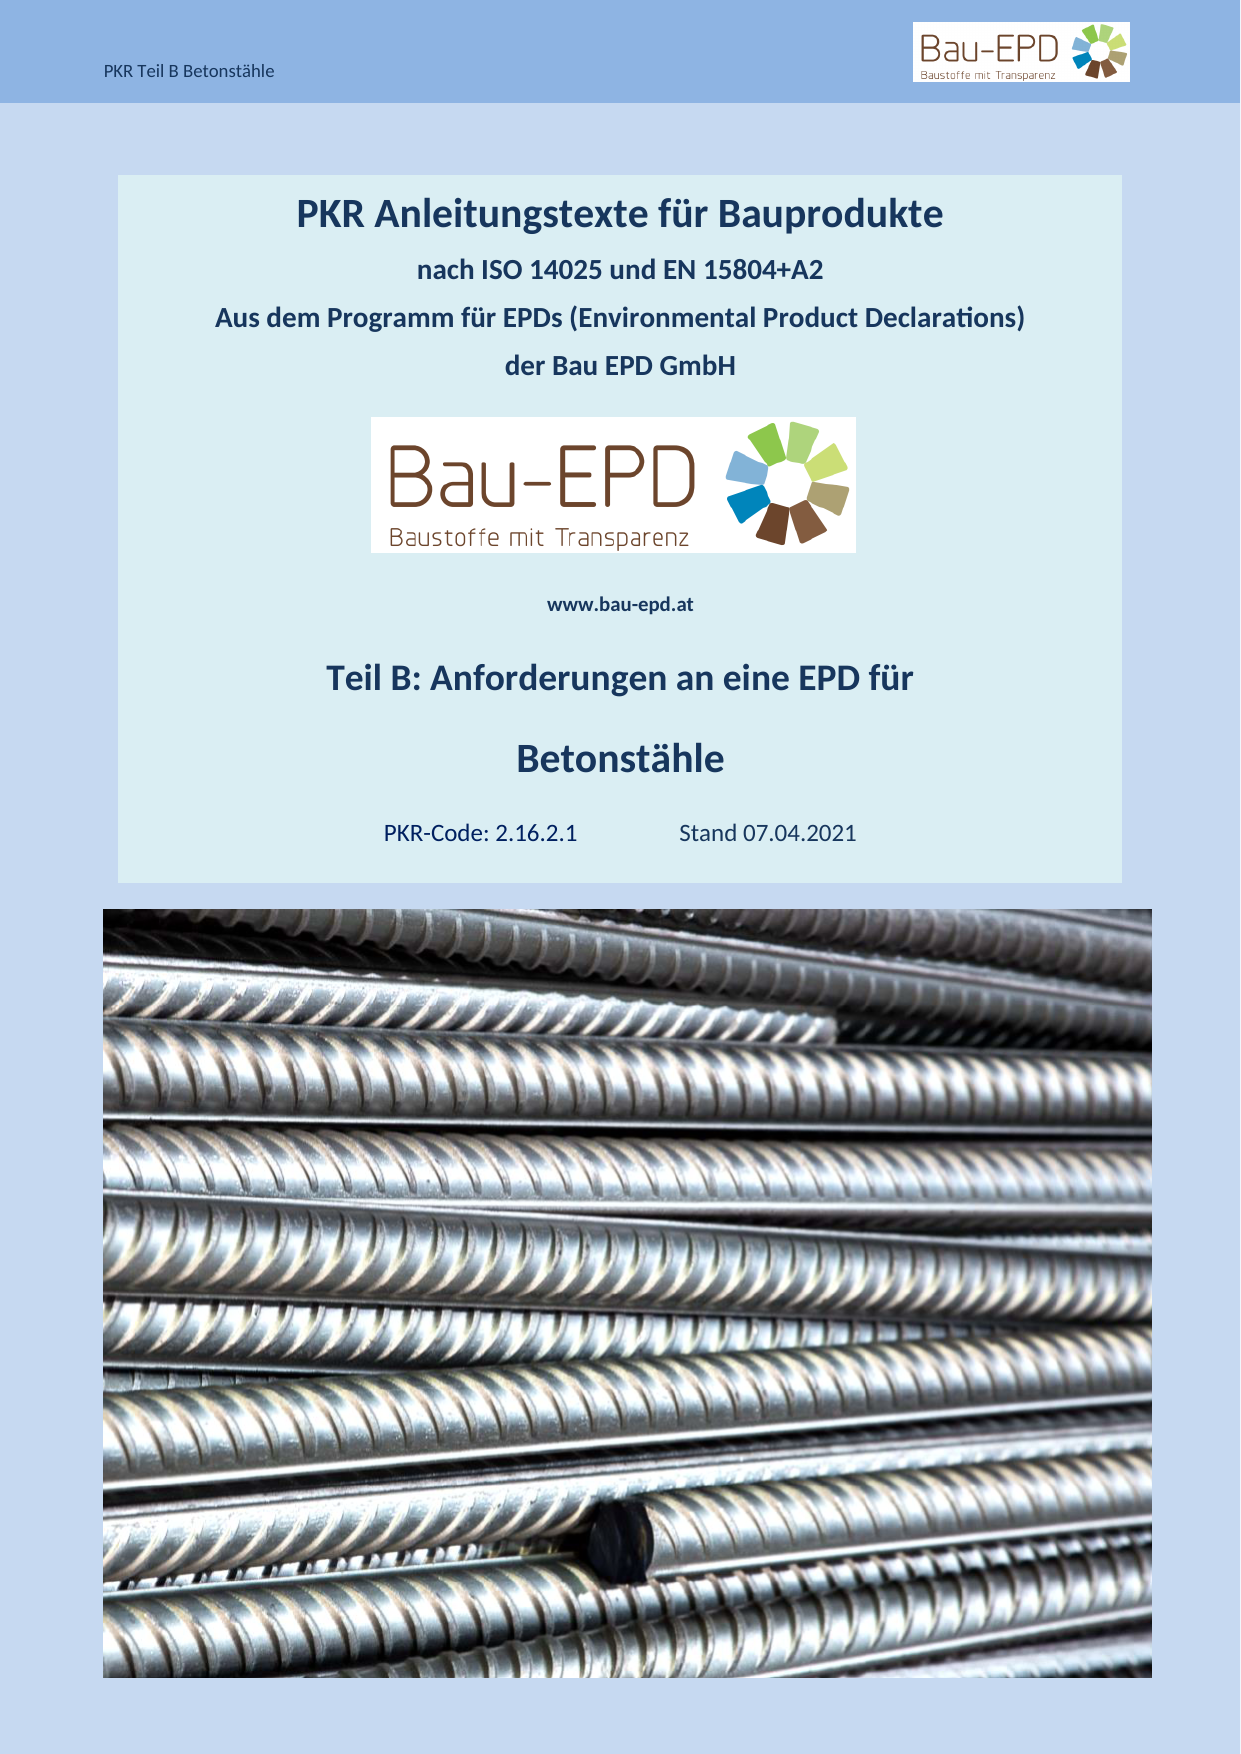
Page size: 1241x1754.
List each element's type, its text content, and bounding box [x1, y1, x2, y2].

table_header PKR Anleitungstexte für Bauprodukte nach ISO 14025 und EN 15804+A2 [118, 175, 1122, 286]
table_cell [118, 383, 1122, 553]
picture [103, 909, 1152, 1678]
picture [371, 417, 856, 553]
table_cell Aus dem Programm für EPDs (Environmental Product Declarations) der Bau EPD GmbH [118, 286, 1122, 383]
table_cell www.bau-epd.at Teil B: Anforderungen an eine EPD für Betonstähle PKR-Code: 2.16.2.1 Stand 07.04.2021 [118, 553, 1122, 883]
picture [913, 22, 1130, 82]
